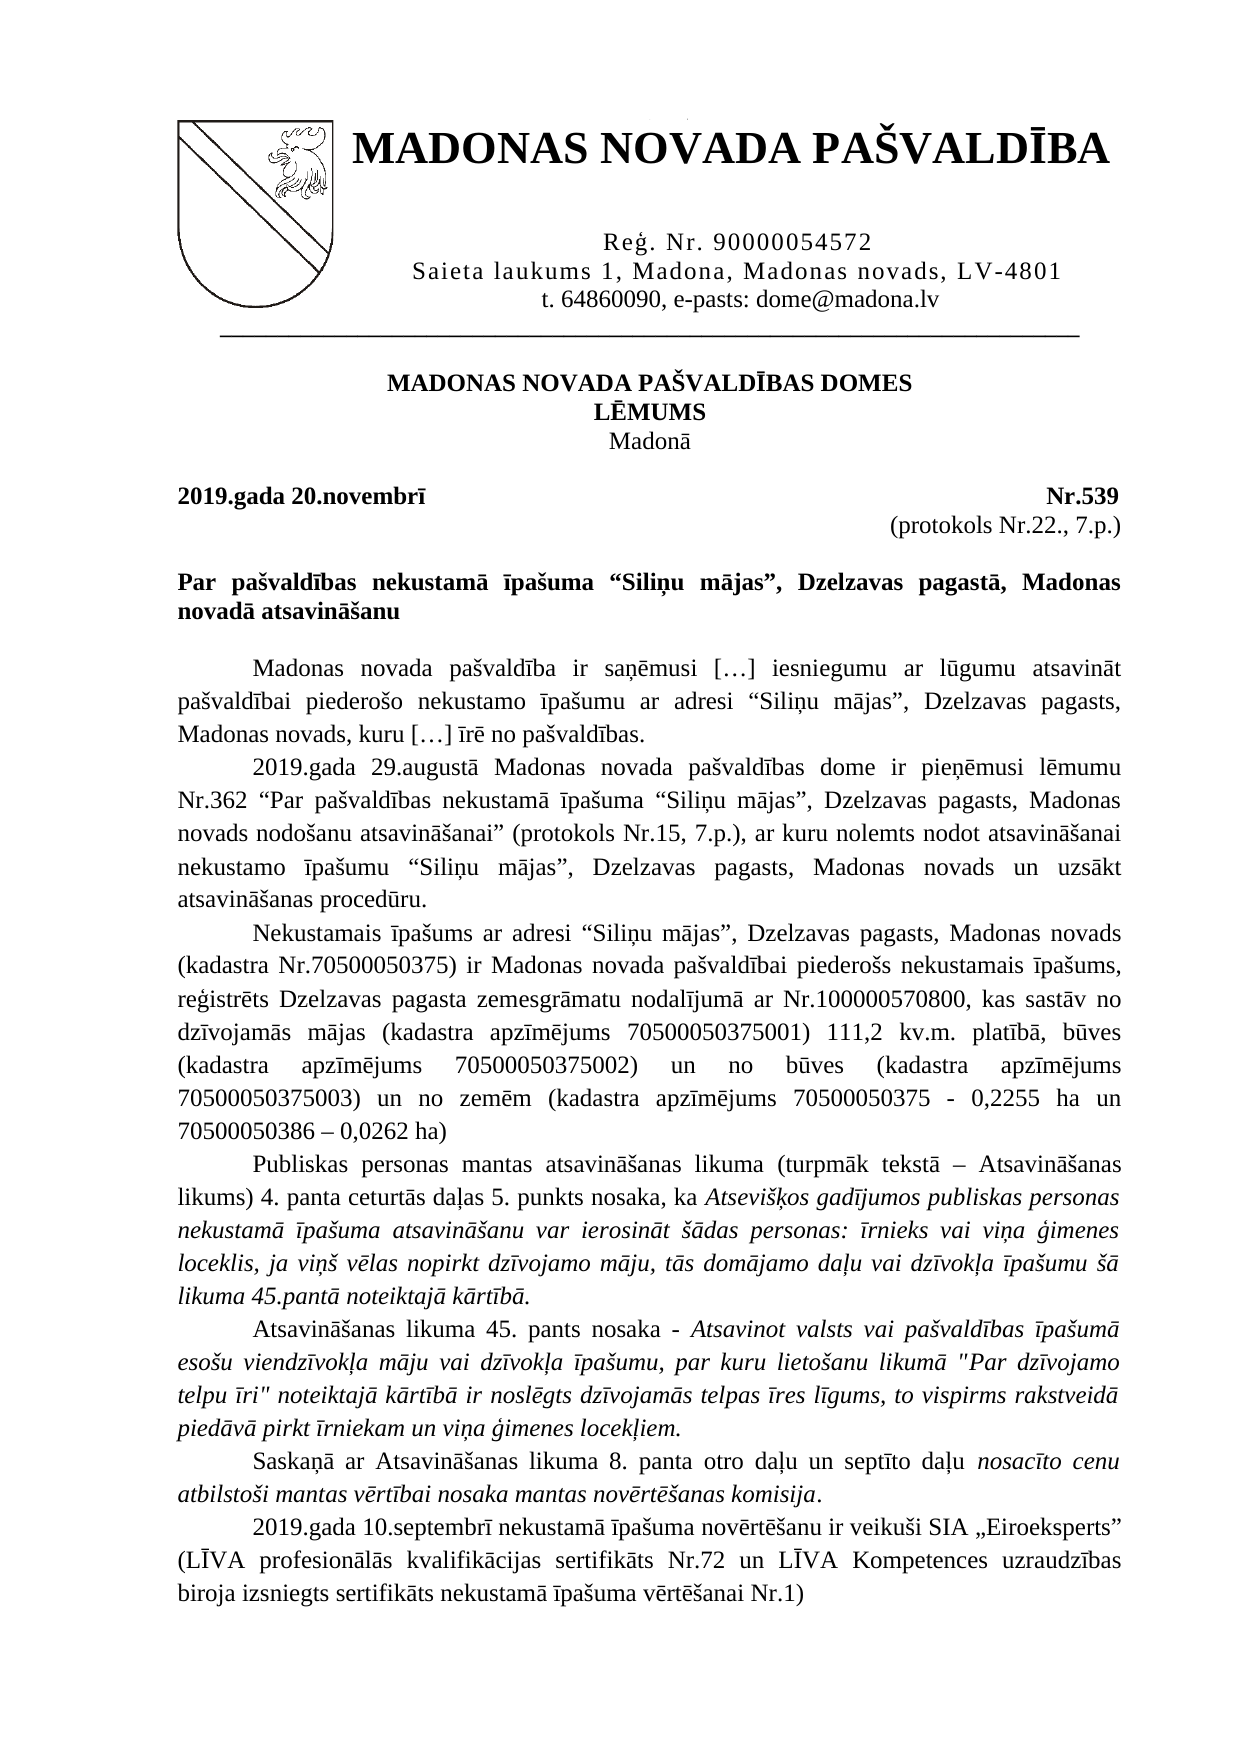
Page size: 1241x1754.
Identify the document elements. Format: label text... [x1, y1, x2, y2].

text Publiskas personas mantas atsavināšanas likuma (turpmāk tekstā – Atsavināšanas likums) 4. panta ceturtās daļas 5. punkts nosaka, ka Atsevišķos gadījumos publiskas personas nekustamā īpašuma atsavināšanu var ierosināt šādas personas: īrnieks vai viņa ģimenes loceklis, ja viņš vēlas nopirkt dzīvojamo māju, tās domājamo daļu vai dzīvokļa īpašumu šā likuma 45.pantā noteiktajā kārtībā. [177, 1149, 1122, 1309]
picture [177, 120, 334, 308]
text LĒMUMS [177, 397, 1122, 426]
text Saieta laukums 1, Madona, Madonas novads, LV-4801 [334, 256, 1122, 284]
text t. 64860090, e-pasts: dome@madona.lv [177, 284, 1122, 313]
text (protokols Nr.22., 7.p.) [177, 510, 1122, 538]
text MADONAS NOVADA PAŠVALDĪBAS DOMES [177, 368, 1122, 397]
text Nekustamais īpašums ar adresi “Siliņu mājas”, Dzelzavas pagasts, Madonas novads (kadastra Nr.70500050375) ir Madonas novada pašvaldībai piederošs nekustamais īpašums, reģistrēts Dzelzavas pagasta zemesgrāmatu nodalījumā ar Nr.100000570800, kas sastāv no dzīvojamās mājas (kadastra apzīmējums 70500050375001) 111,2 kv.m. platībā, būves (kadastra apzīmējums 70500050375002) un no būves (kadastra apzīmējums 70500050375003) un no zemēm (kadastra apzīmējums 70500050375 - 0,2255 ha un 70500050386 – 0,0262 ha) [177, 918, 1122, 1144]
text Madonā [177, 426, 1122, 454]
text Saskaņā ar Atsavināšanas likuma 8. panta otro daļu un septīto daļu nosacīto cenu atbilstoši mantas vērtībai nosaka mantas novērtēšanas komisija. [177, 1446, 1122, 1508]
text 2019.gada 29.augustā Madonas novada pašvaldības dome ir pieņēmusi lēmumu Nr.362 “Par pašvaldības nekustamā īpašuma “Siliņu mājas”, Dzelzavas pagasts, Madonas novads nodošanu atsavināšanai” (protokols Nr.15, 7.p.), ar kuru nolemts nodot atsavināšanai nekustamo īpašumu “Siliņu mājas”, Dzelzavas pagasts, Madonas novads un uzsākt atsavināšanas procedūru. [177, 752, 1122, 913]
text 2019.gada 20.novembrī Nr.539 [177, 481, 1122, 510]
text 2019.gada 10.septembrī nekustamā īpašuma novērtēšanu ir veikuši SIA „Eiroeksperts” (LĪVA profesionālās kvalifikācijas sertifikāts Nr.72 un LĪVA Kompetences uzraudzības biroja izsniegts sertifikāts nekustamā īpašuma vērtēšanai Nr.1) [177, 1512, 1122, 1607]
text Atsavināšanas likuma 45. pants nosaka - Atsavinot valsts vai pašvaldības īpašumā esošu viendzīvokļa māju vai dzīvokļa īpašumu, par kuru lietošanu likumā "Par dzīvojamo telpu īri" noteiktajā kārtībā ir noslēgts dzīvojamās telpas īres līgums, to vispirms rakstveidā piedāvā pirkt īrniekam un viņa ģimenes locekļiem. [177, 1314, 1122, 1442]
text Madonas novada pašvaldība ir saņēmusi […] iesniegumu ar lūgumu atsavināt pašvaldībai piederošo nekustamo īpašumu ar adresi “Siliņu mājas”, Dzelzavas pagasts, Madonas novads, kuru […] īrē no pašvaldības. [177, 653, 1122, 748]
text ___________________________________________________________________________ [177, 313, 1122, 339]
text MADONAS NOVADA PAŠVALDĪBA [334, 121, 1122, 173]
text Par pašvaldības nekustamā īpašuma “Siliņu mājas”, Dzelzavas pagastā, Madonas novadā atsavināšanu [177, 567, 1122, 625]
text Reģ. Nr. 90000054572 [334, 227, 1122, 256]
